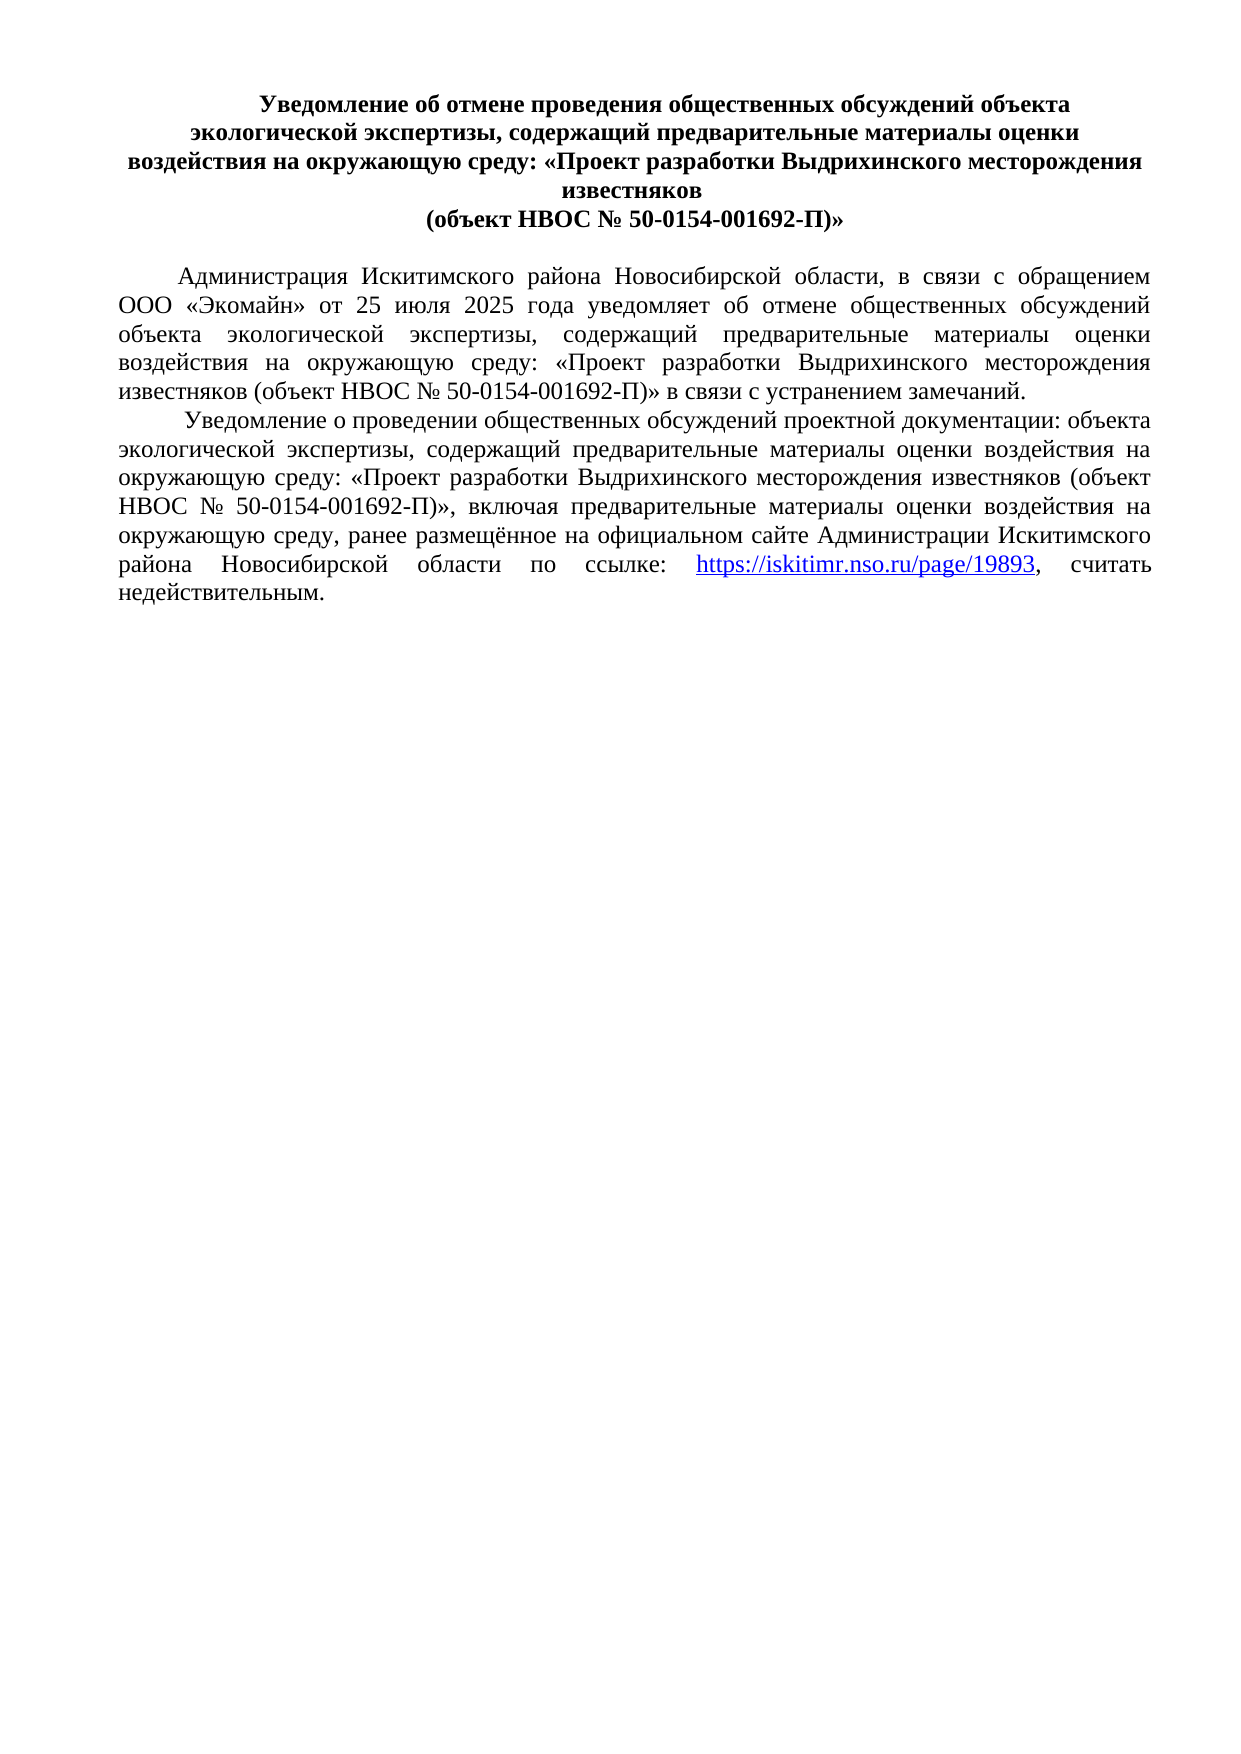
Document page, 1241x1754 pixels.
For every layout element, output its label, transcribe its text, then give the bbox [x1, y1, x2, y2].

text Администрация Искитимского района Новосибирской области, в связи с обращением ООО «Экомайн» от 25 июля 2025 года уведомляет об отмене общественных обсуждений объекта экологической экспертизы, содержащий предварительные материалы оценки воздействия на окружающую среду: «Проект разработки Выдрихинского месторождения известняков (объект НВОС № 50-0154-001692-П)» в связи с устранением замечаний. [118, 261, 1152, 405]
text Уведомление о проведении общественных обсуждений проектной документации: объекта экологической экспертизы, содержащий предварительные материалы оценки воздействия на окружающую среду: «Проект разработки Выдрихинского месторождения известняков (объект НВОС № 50-0154-001692-П)», включая предварительные материалы оценки воздействия на окружающую среду, ранее размещённое на официальном сайте Администрации Искитимского района Новосибирской области по ссылке: https://iskitimr.nso.ru/page/19893, считать недействительным. [118, 405, 1152, 606]
text Уведомление об отмене проведения общественных обсуждений объекта экологической экспертизы, содержащий предварительные материалы оценки воздействия на окружающую среду: «Проект разработки Выдрихинского месторождения известняков (объект НВОС № 50-0154-001692-П)» [118, 89, 1152, 232]
